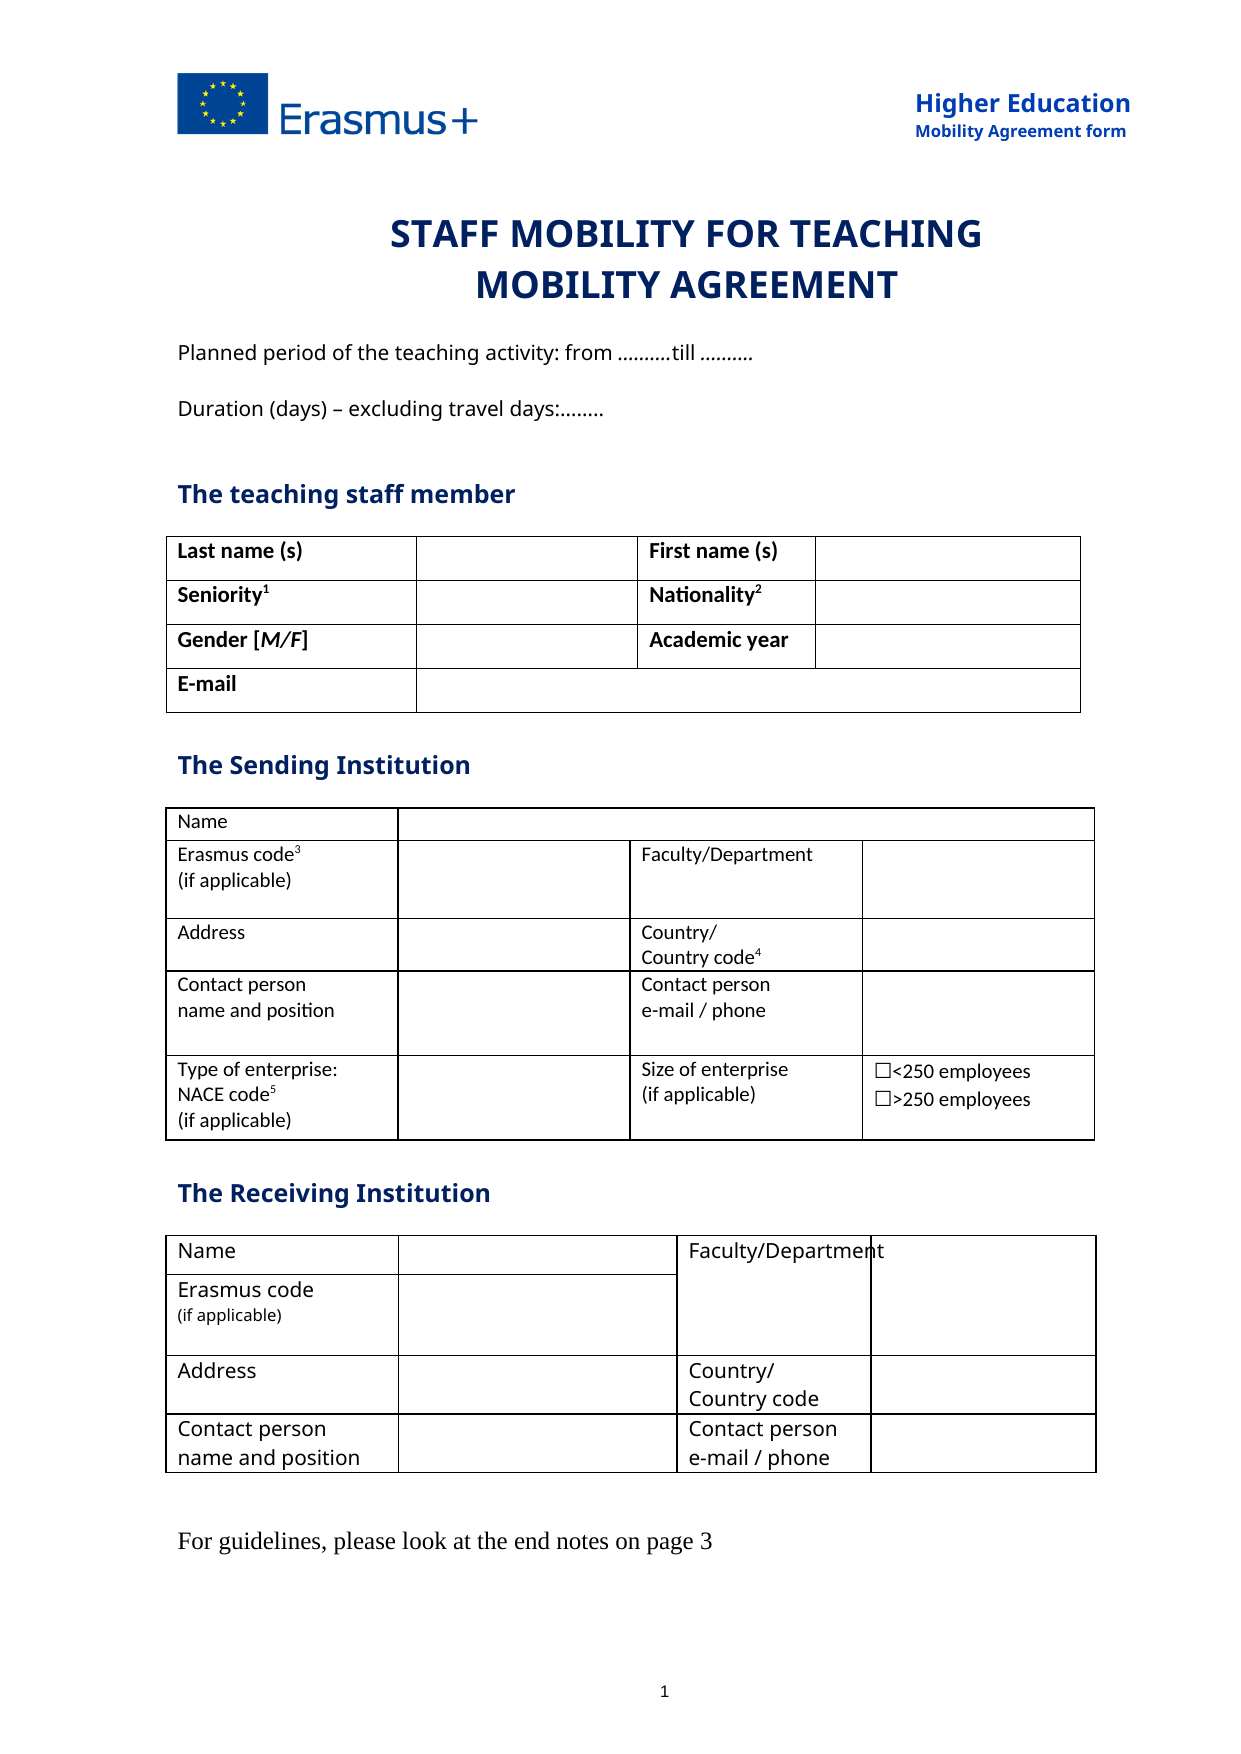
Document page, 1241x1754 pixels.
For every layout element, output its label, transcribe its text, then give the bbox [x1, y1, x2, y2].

table_cell [816, 581, 1080, 624]
table_cell [816, 625, 1080, 668]
table_cell [399, 1275, 676, 1354]
text Duration (days) – excluding travel days:…….. [177, 394, 1092, 423]
table_cell Type of enterprise: NACE code (if applicable) [167, 1056, 397, 1139]
table_header [399, 809, 630, 840]
table_cell [399, 1415, 676, 1471]
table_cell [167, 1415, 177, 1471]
table_cell Address [167, 919, 397, 970]
table_cell [399, 841, 629, 918]
table_cell [399, 1056, 629, 1139]
table_cell [863, 972, 1094, 1054]
table_cell [863, 919, 1094, 970]
table_header [417, 537, 637, 579]
text The Sending Institution [177, 748, 1196, 782]
table_header Last name (s) [167, 537, 416, 579]
picture [177, 73, 478, 135]
table_header [816, 537, 1080, 579]
table_cell [872, 1356, 1095, 1413]
table_cell Seniority [167, 581, 416, 624]
table_cell Gender [M/F] [167, 625, 416, 668]
table_header Faculty/Department [678, 1236, 870, 1354]
table_cell [417, 625, 637, 668]
table_cell [399, 972, 629, 1054]
table_cell [417, 581, 637, 624]
table_header [399, 1236, 676, 1273]
subtitle For guidelines, please look at the end notes on page 3 [177, 1526, 1092, 1555]
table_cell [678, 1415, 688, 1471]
table_cell [417, 669, 1080, 712]
table_cell Contact person name and position [167, 972, 397, 1054]
table_cell Size of enterprise (if applicable) [631, 1056, 862, 1139]
table_cell Address [167, 1356, 398, 1413]
table_cell Faculty/Department [631, 841, 862, 918]
table_header First name (s) [638, 537, 815, 579]
table_cell E-mail [167, 669, 416, 712]
table_cell Contact person e-mail / phone [631, 972, 862, 1054]
table_cell Nationality [638, 581, 815, 624]
text Planned period of the teaching activity: from ……….till ………. [177, 338, 1092, 366]
text MOBILITY AGREEMENT [177, 258, 1196, 309]
table_cell [399, 1356, 676, 1413]
text The teaching staff member [177, 476, 1196, 511]
table_cell [872, 1415, 1095, 1471]
table_header Name [167, 1236, 398, 1273]
table_cell [863, 841, 1094, 918]
table_cell ☐<250 employees ☐>250 employees [863, 1056, 1094, 1139]
table_header [872, 1236, 1095, 1354]
table_header Name [167, 809, 397, 840]
text STAFF MOBILITY FOR TEACHING [177, 207, 1196, 258]
table_cell [399, 919, 629, 970]
table_cell Academic year [638, 625, 815, 668]
text The Receiving Institution [177, 1176, 1196, 1210]
